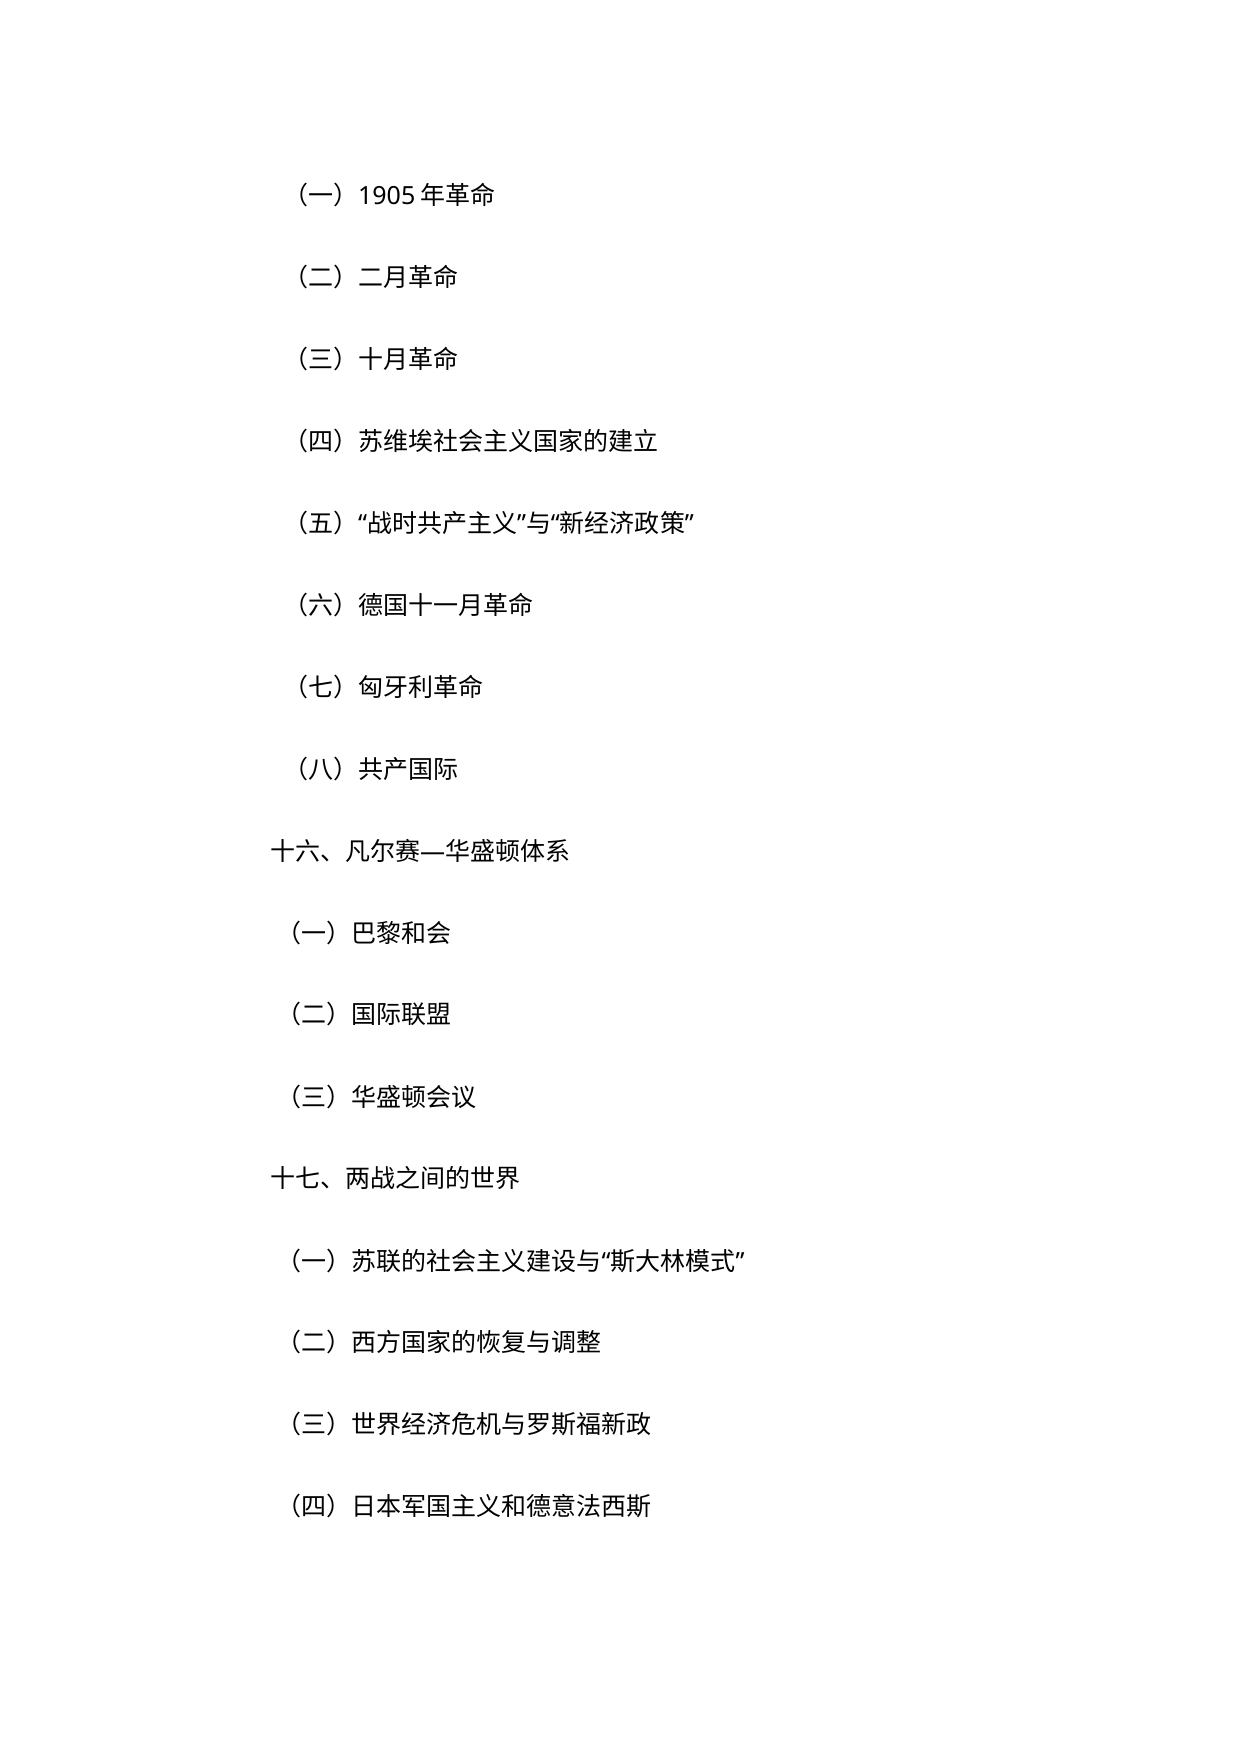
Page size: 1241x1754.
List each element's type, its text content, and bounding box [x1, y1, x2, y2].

text （三）世界经济危机与罗斯福新政 [187, 1392, 1053, 1457]
text （八）共产国际 [187, 736, 1053, 801]
text （二）西方国家的恢复与调整 [187, 1310, 1053, 1375]
text （四）苏维埃社会主义国家的建立 [187, 408, 1053, 473]
text （七）匈牙利革命 [187, 654, 1053, 719]
text （一）1905年革命 [187, 162, 1053, 227]
text （五）“战时共产主义”与“新经济政策” [187, 490, 1053, 555]
text 十六、凡尔赛—华盛顿体系 [187, 818, 1053, 883]
text （三）十月革命 [187, 326, 1053, 391]
text （六）德国十一月革命 [187, 572, 1053, 637]
text （四）日本军国主义和德意法西斯 [187, 1474, 1053, 1539]
text （三）华盛顿会议 [187, 1064, 1053, 1129]
text 十七、两战之间的世界 [187, 1146, 1053, 1211]
text （二）国际联盟 [187, 982, 1053, 1047]
text （一）苏联的社会主义建设与“斯大林模式” [187, 1228, 1053, 1293]
text （二）二月革命 [187, 244, 1053, 309]
text （一）巴黎和会 [187, 900, 1053, 965]
